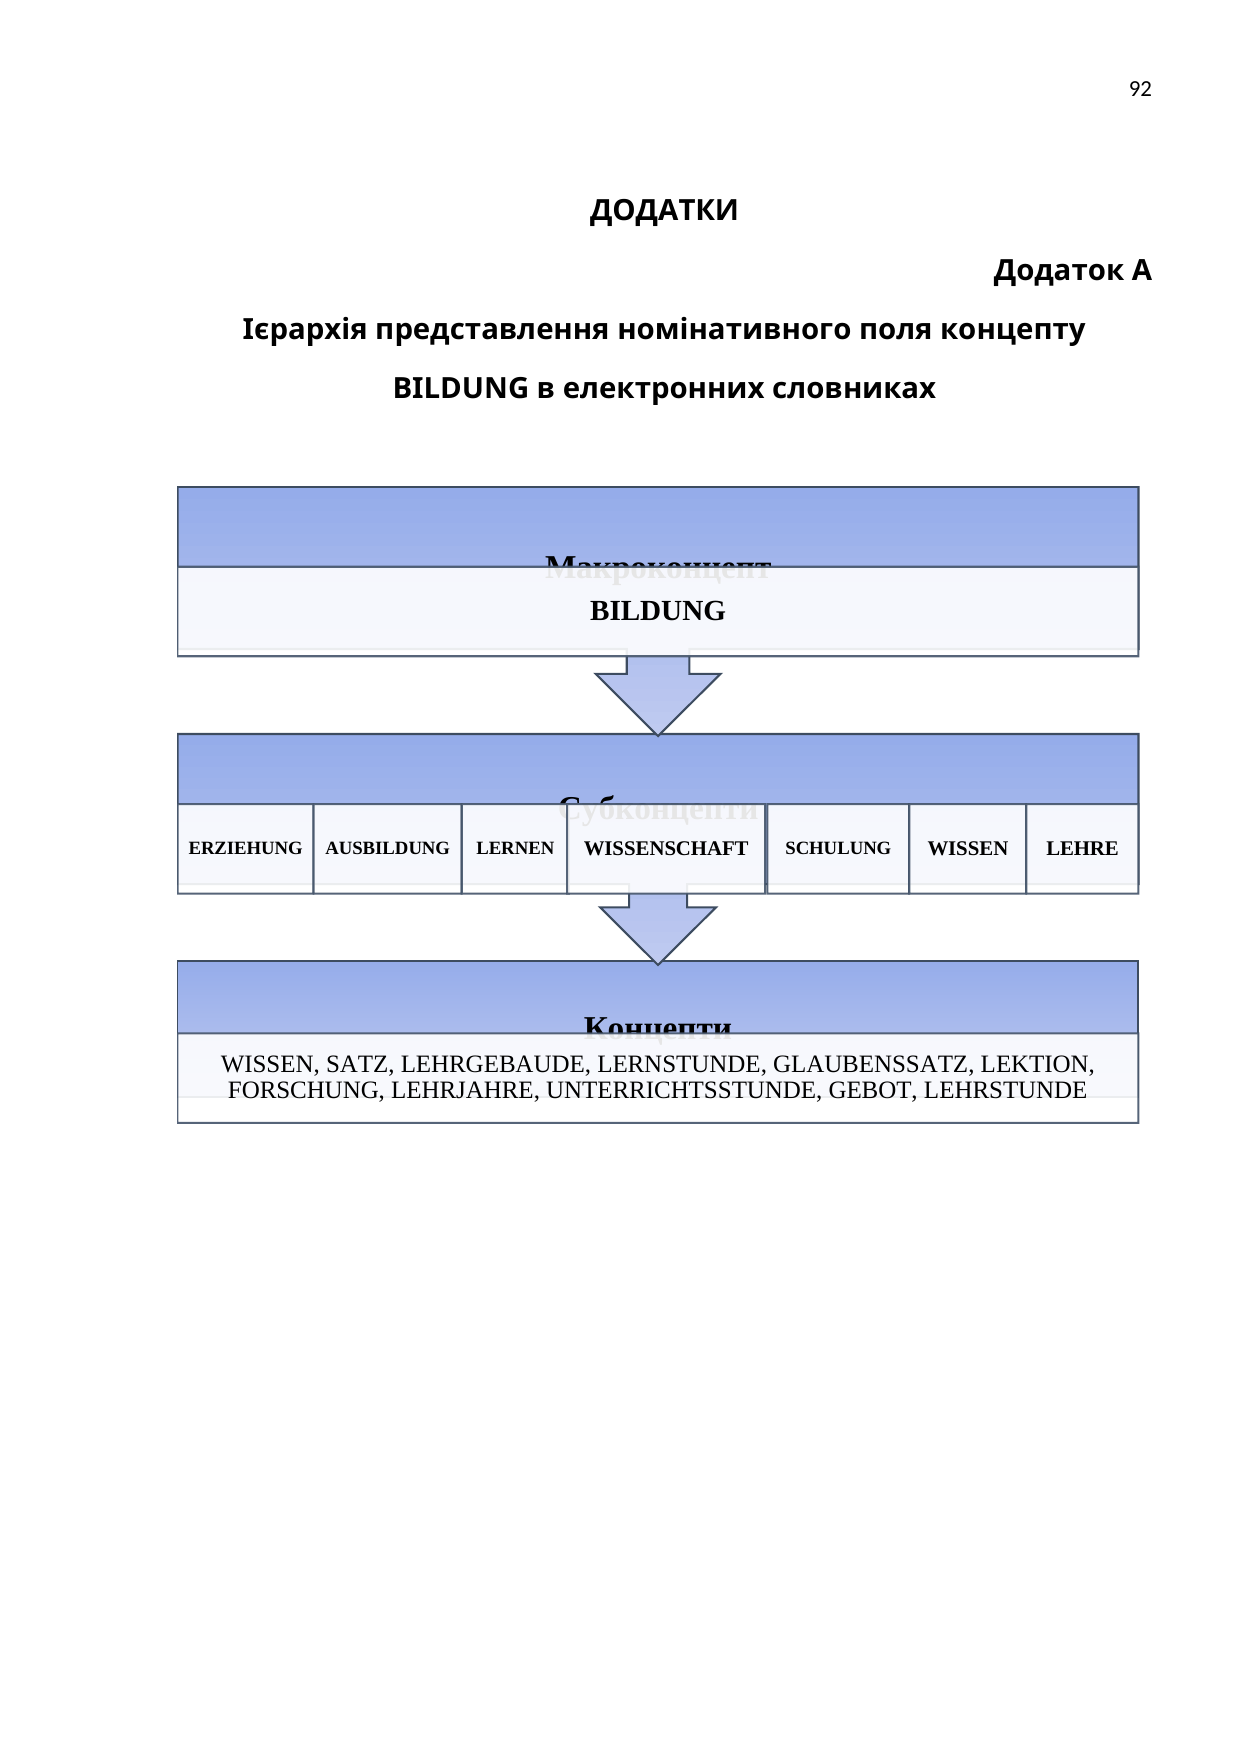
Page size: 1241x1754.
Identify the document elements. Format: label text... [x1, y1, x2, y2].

text Додаток А [177, 249, 1152, 288]
text Ієрархія представлення номінативного поля концепту BILDUNG в електронних словниках [177, 308, 1152, 407]
text ДОДАТКИ [177, 189, 1152, 229]
